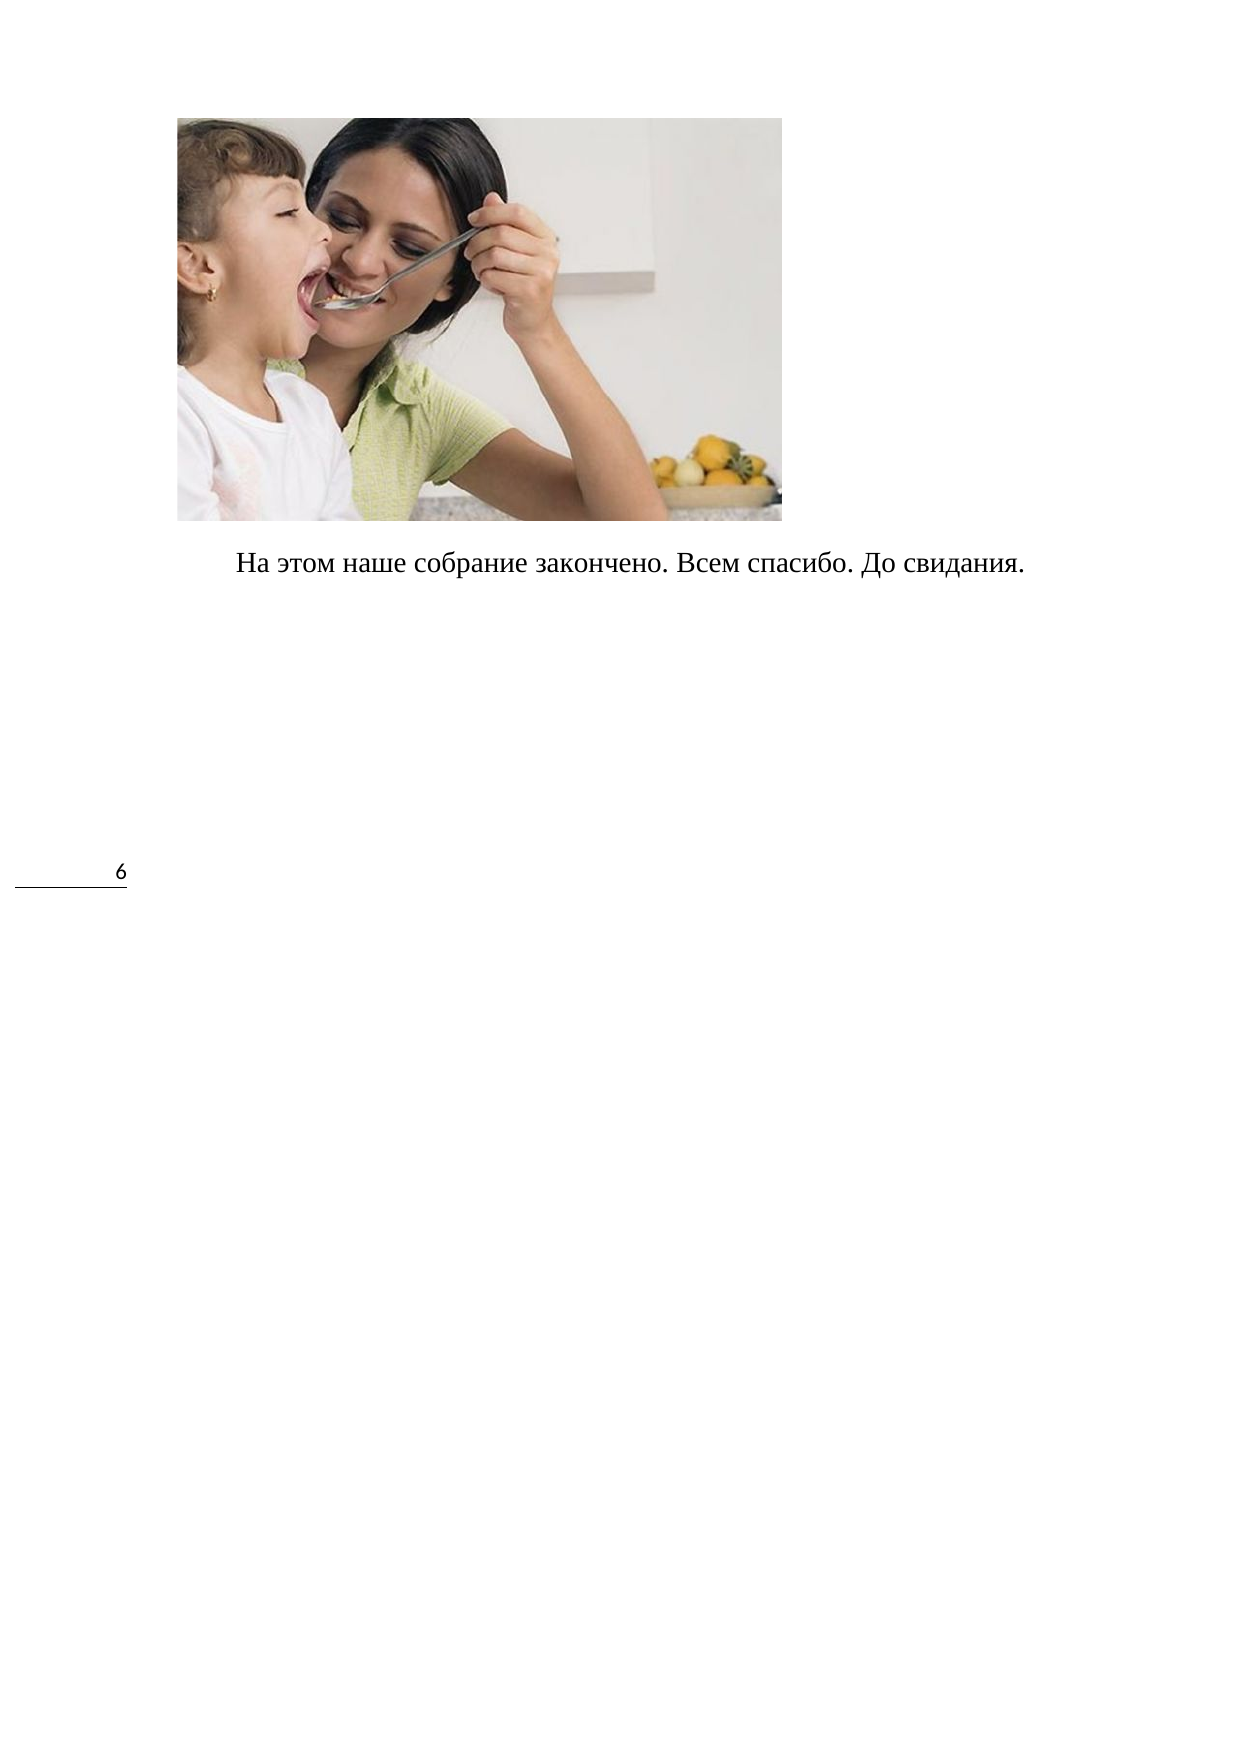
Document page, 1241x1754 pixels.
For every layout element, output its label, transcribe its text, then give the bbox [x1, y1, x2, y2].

text На этом наше собрание закончено. Всем спасибо. До свидания. [177, 546, 1152, 579]
picture [177, 118, 782, 521]
